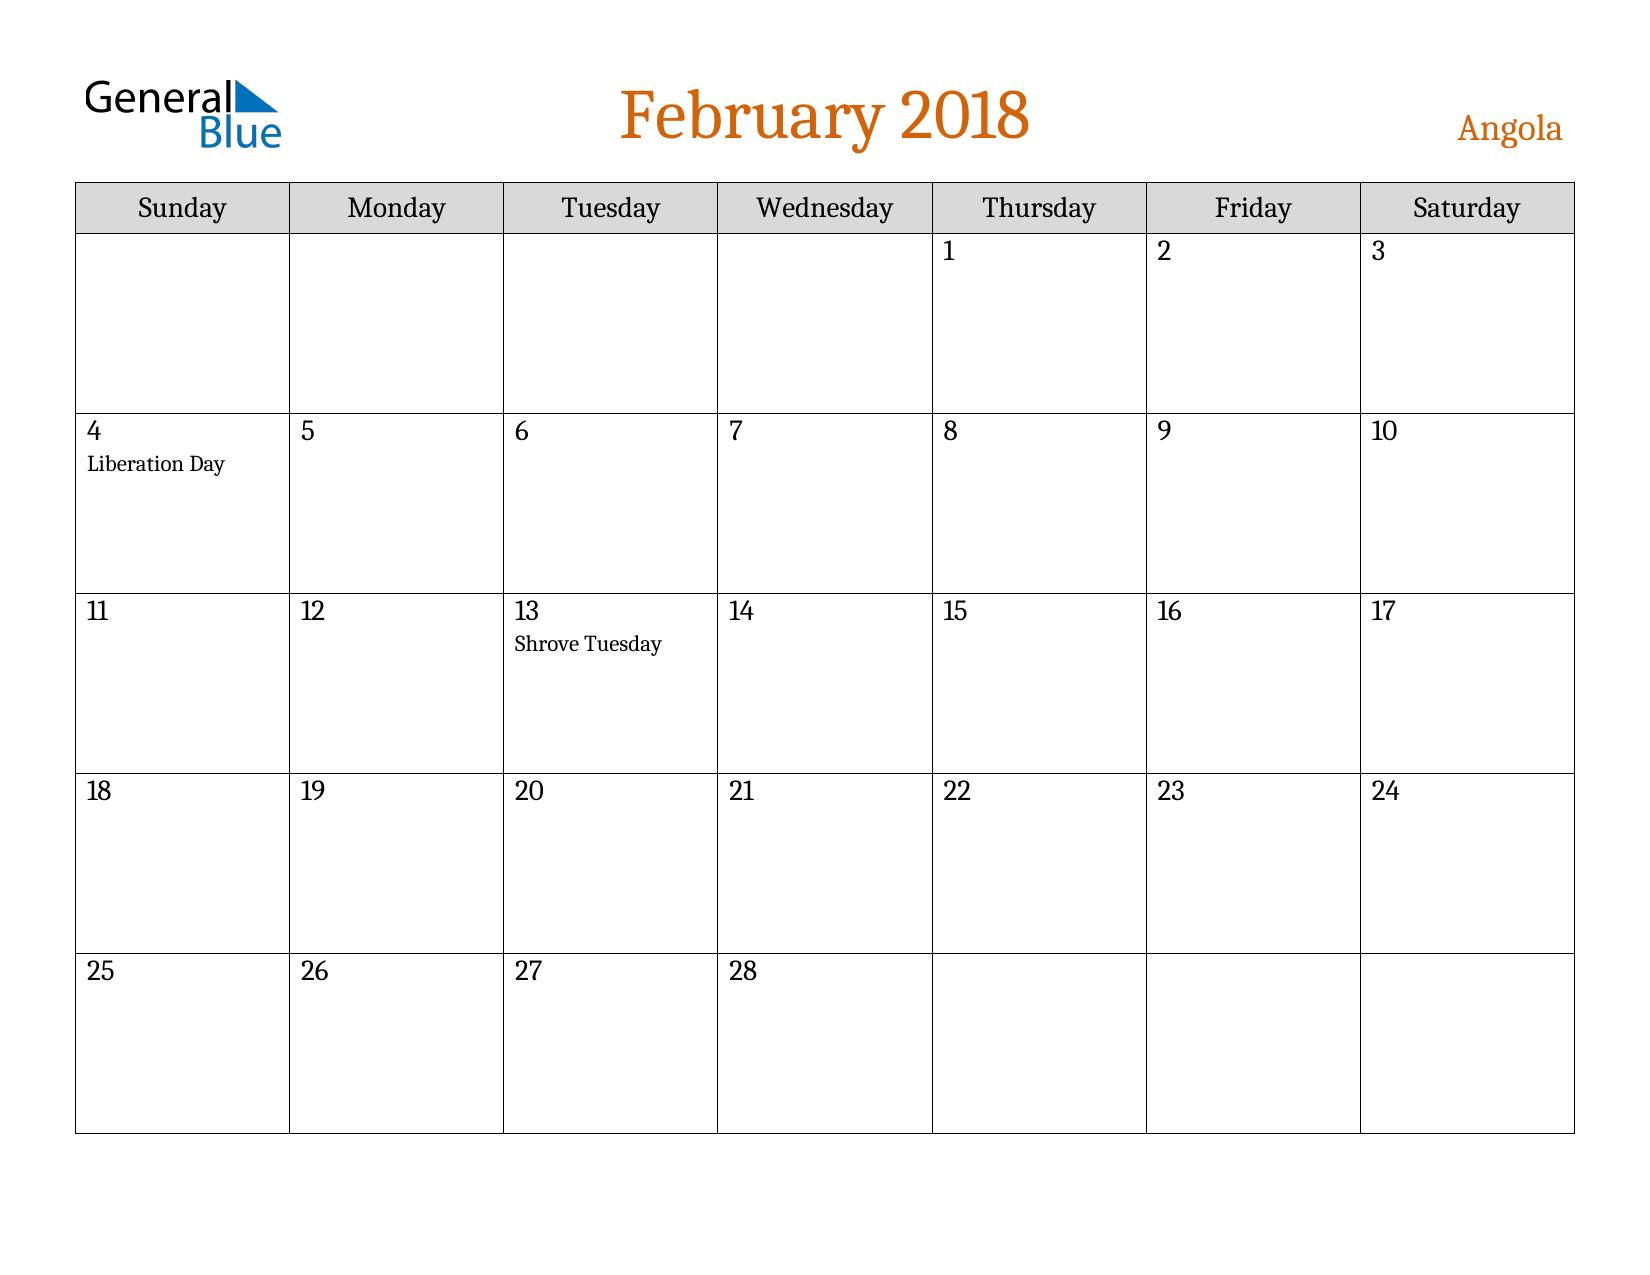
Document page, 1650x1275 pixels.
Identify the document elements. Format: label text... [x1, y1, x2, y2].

table_cell [933, 450, 1146, 593]
table_cell 24 [1361, 774, 1574, 810]
table_cell [1361, 954, 1574, 990]
table_cell 22 [933, 774, 1146, 810]
table_cell [76, 234, 289, 270]
table_cell 6 [504, 414, 717, 450]
table_cell Wednesday [718, 183, 932, 233]
table_cell [504, 270, 717, 413]
table_cell [504, 990, 717, 1133]
table_cell [718, 270, 932, 413]
table_cell 5 [290, 414, 503, 450]
table_cell 2 [1147, 234, 1360, 270]
table_cell [1147, 954, 1360, 990]
table_cell [1361, 270, 1574, 413]
table_cell [933, 954, 1146, 990]
table_cell [933, 630, 1146, 773]
table_cell 28 [718, 954, 932, 990]
table_cell 9 [1147, 414, 1360, 450]
table_cell Thursday [933, 183, 1146, 233]
table_cell [290, 990, 503, 1133]
table_cell [290, 630, 503, 773]
table_cell [1147, 810, 1360, 953]
table_cell [290, 234, 503, 270]
table_cell [76, 990, 289, 1133]
table_cell [1361, 450, 1574, 593]
table_cell [1361, 630, 1574, 773]
table_cell 19 [290, 774, 503, 810]
table_cell Tuesday [504, 183, 717, 233]
table_cell [76, 810, 289, 953]
table_cell 11 [76, 594, 289, 630]
table_cell 20 [504, 774, 717, 810]
table_cell [504, 234, 717, 270]
table_cell [933, 810, 1146, 953]
table_cell 18 [76, 774, 289, 810]
table_cell [290, 270, 503, 413]
table_cell [504, 810, 717, 953]
table_cell 16 [1147, 594, 1360, 630]
table_cell 14 [718, 594, 932, 630]
table_cell 23 [1147, 774, 1360, 810]
table_cell [718, 630, 932, 773]
table_cell Shrove Tuesday [504, 630, 717, 773]
table_cell [504, 450, 717, 593]
table_header Angola [1146, 75, 1574, 182]
table_cell 10 [1361, 414, 1574, 450]
table_cell [290, 450, 503, 593]
table_cell [1147, 990, 1360, 1133]
table_header [76, 75, 503, 182]
table_cell [290, 810, 503, 953]
table_cell Friday [1147, 183, 1360, 233]
table_header February 2018 [504, 75, 1146, 182]
table_cell [76, 270, 289, 413]
table_cell 3 [1361, 234, 1574, 270]
table_cell 15 [933, 594, 1146, 630]
table_cell [718, 450, 932, 593]
table_cell [76, 630, 289, 773]
table_cell [1361, 810, 1574, 953]
table_cell [718, 810, 932, 953]
table_cell Monday [290, 183, 503, 233]
table_cell [1147, 450, 1360, 593]
picture [86, 80, 281, 148]
table_cell 12 [290, 594, 503, 630]
table_cell [1147, 630, 1360, 773]
table_cell 27 [504, 954, 717, 990]
table_cell [1361, 990, 1574, 1133]
table_cell 26 [290, 954, 503, 990]
table_cell [718, 990, 932, 1133]
table_cell 7 [718, 414, 932, 450]
table_cell 1 [933, 234, 1146, 270]
table_cell [718, 234, 932, 270]
table_cell 8 [933, 414, 1146, 450]
table_cell [1147, 270, 1360, 413]
table_cell 4 [76, 414, 289, 450]
table_cell 25 [76, 954, 289, 990]
table_cell [933, 270, 1146, 413]
table_cell Sunday [76, 183, 289, 233]
table_cell 21 [718, 774, 932, 810]
table_cell Saturday [1361, 183, 1574, 233]
table_cell 13 [504, 594, 717, 630]
table_cell 17 [1361, 594, 1574, 630]
table_cell [933, 990, 1146, 1133]
table_cell Liberation Day [76, 450, 289, 593]
